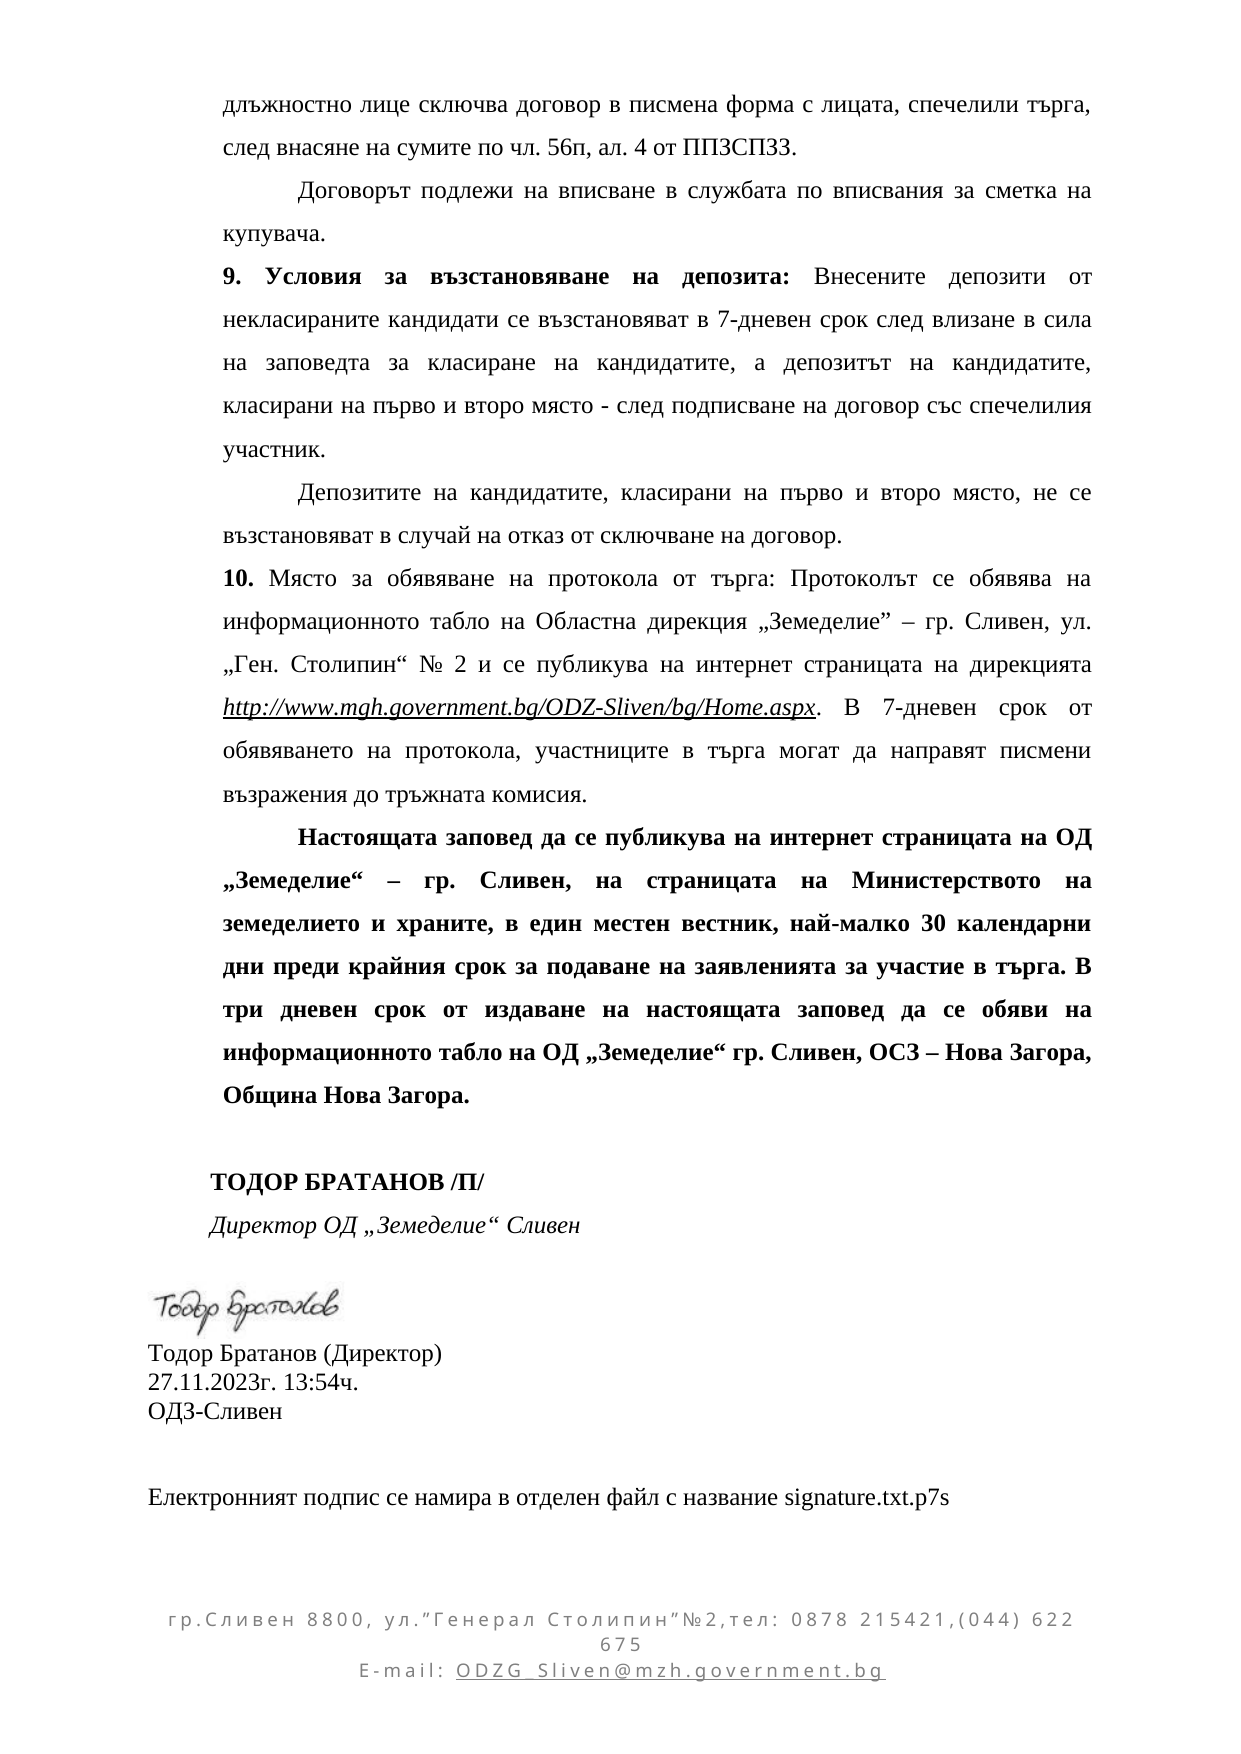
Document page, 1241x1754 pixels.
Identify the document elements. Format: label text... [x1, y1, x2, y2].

picture [147, 1281, 345, 1339]
text ТОДОР БРАТАНОВ /П/ [148, 1167, 1093, 1196]
text Директор ОД „Земеделие“ Сливен [148, 1210, 1093, 1239]
list Депозитите на кандидатите, класирани на първо и второ място, не се възстановяват в случай на отказ от сключване на договор. [223, 477, 1093, 549]
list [223, 89, 1093, 161]
list 10. Място за обявяване на протокола от търга: Протоколът се обявява на информационното табло на Областна дирекция „Земеделие” – гр. Сливен, ул. „Ген. Столипин“ № 2 и се публикува на интернет страницата на дирекцията http://www.mgh.government.bg/ODZ-Sliven/bg/Home.aspx. В 7-дневен срок от обявяването на протокола, участниците в търга могат да направят писмени възражения до тръжната комисия. [223, 563, 1093, 807]
list Настоящата заповед да се публикува на интернет страницата на ОД „Земеделие“ – гр. Сливен, на страницата на Министерството на земеделието и храните, в един местен вестник, най-малко 30 календарни дни преди крайния срок за подаване на заявленията за участие в търга. В три дневен срок от издаване на настоящата заповед да се обяви на информационното табло на ОД „Земеделие“ гр. Сливен, ОСЗ – Нова Загора, Община Нова Загора. [223, 822, 1093, 1109]
list Договорът подлежи на вписване в службата по вписвания за сметка на купувача. [223, 175, 1093, 247]
list 9. Условия за възстановяване на депозита: Внесените депозити от некласираните кандидати се възстановяват в 7-дневен срок след влизане в сила на заповедта за класиране на кандидатите, а депозитът на кандидатите, класирани на първо и второ място - след подписване на договор със спечелилия участник. [223, 261, 1093, 462]
text Тодор Братанов (Директор) 27.11.2023г. 13:54ч. ОДЗ-Сливен Електронният подпис се намира в отделен файл с название signature.txt.p7s [148, 1253, 1093, 1511]
